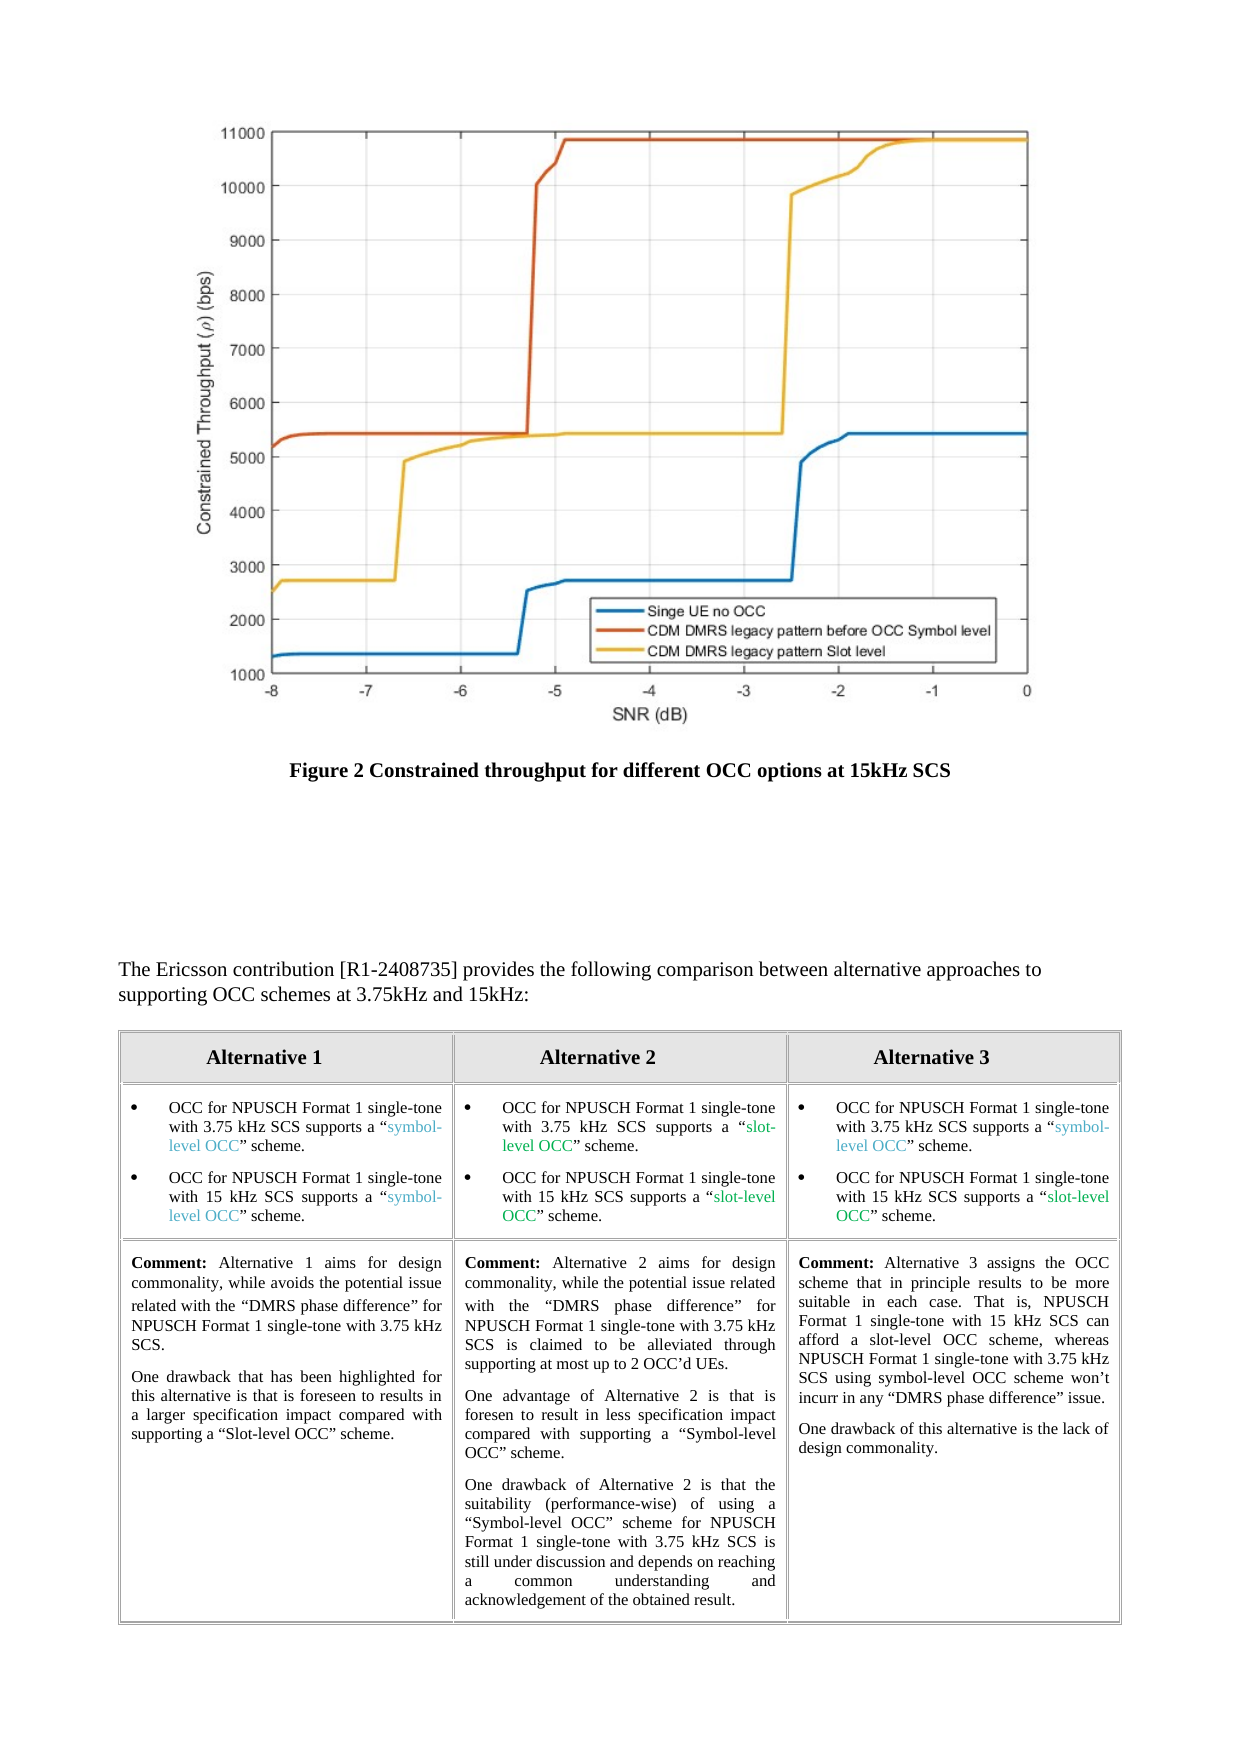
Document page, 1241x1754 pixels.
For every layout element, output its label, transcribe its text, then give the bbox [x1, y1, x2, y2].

text Figure 2 Constrained throughput for different OCC options at 15kHz SCS [118, 758, 1122, 782]
table_header Alternative 1 [121, 1033, 453, 1082]
table_cell OCC for NPUSCH Format 1 single-tone with 3.75 kHz SCS supports a “symbol-level OCC” scheme. OCC for NPUSCH Format 1 single-tone with 15 kHz SCS supports a “symbol-level OCC” scheme. [121, 1082, 452, 1238]
table_cell OCC for NPUSCH Format 1 single-tone with 3.75 kHz SCS supports a “slot-level OCC” scheme. OCC for NPUSCH Format 1 single-tone with 15 kHz SCS supports a “slot-level OCC” scheme. [455, 1085, 786, 1238]
table_cell Comment: Alternative 1 aims for design commonality, while avoids the potential issue related with the “DMRS phase difference” for NPUSCH Format 1 single-tone with 3.75 kHz SCS. One drawback that has been highlighted for this alternative is that is foreseen to results in a larger specification impact compared with supporting a “Slot-level OCC” scheme. [121, 1238, 453, 1621]
table_header Alternative 2 [453, 1033, 787, 1082]
table_cell Comment: Alternative 2 aims for design commonality, while the potential issue related with the “DMRS phase difference” for NPUSCH Format 1 single-tone with 3.75 kHz SCS is claimed to be alleviated through supporting at most up to 2 OCC’d UEs. One advantage of Alternative 2 is that is foresen to result in less specification impact compared with supporting a “Symbol-level OCC” scheme. One drawback of Alternative 2 is that the suitability (performance-wise) of using a “Symbol-level OCC” scheme for NPUSCH Format 1 single-tone with 3.75 kHz SCS is still under discussion and depends on reaching a common understanding and acknowledgement of the obtained result. [453, 1241, 787, 1621]
table_cell Comment: Alternative 3 assigns the OCC scheme that in principle results to be more suitable in each case. That is, NPUSCH Format 1 single-tone with 15 kHz SCS can afford a slot-level OCC scheme, whereas NPUSCH Format 1 single-tone with 3.75 kHz SCS using symbol-level OCC scheme won’t incurr in any “DMRS phase difference” issue. One drawback of this alternative is the lack of design commonality. [787, 1238, 1119, 1621]
table_cell OCC for NPUSCH Format 1 single-tone with 3.75 kHz SCS supports a “symbol-level OCC” scheme. OCC for NPUSCH Format 1 single-tone with 15 kHz SCS supports a “slot-level OCC” scheme. [789, 1082, 1119, 1238]
picture [190, 118, 1051, 746]
table_header Alternative 3 [787, 1033, 1119, 1082]
text The Ericsson contribution [R1-2408735] provides the following comparison between alternative approaches to supporting OCC schemes at 3.75kHz and 15kHz: [118, 957, 1122, 1006]
